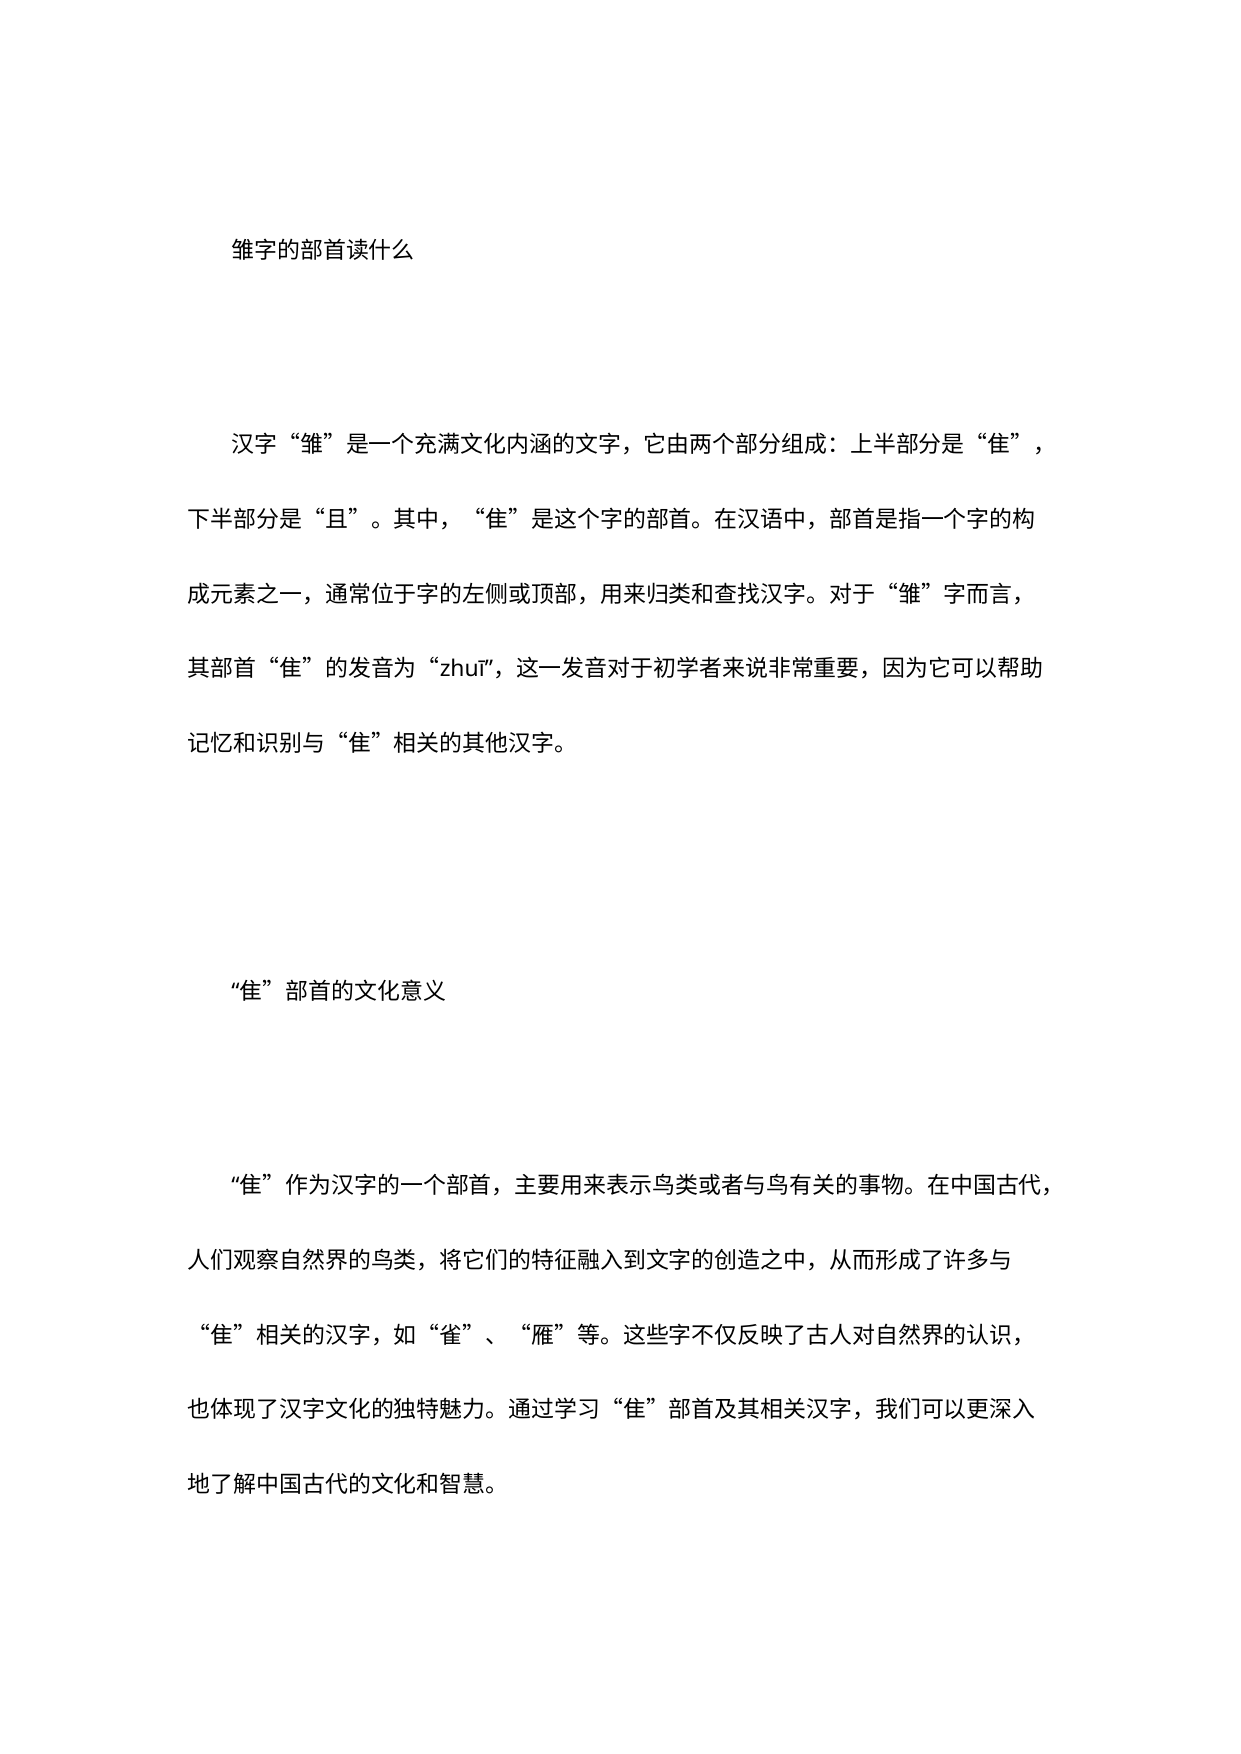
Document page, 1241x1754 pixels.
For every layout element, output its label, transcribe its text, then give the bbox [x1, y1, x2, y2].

text “隹”作为汉字的一个部首，主要用来表示鸟类或者与鸟有关的事物。在中国古代，人们观察自然界的鸟类，将它们的特征融入到文字的创造之中，从而形成了许多与“隹”相关的汉字，如“雀”、“雁”等。这些字不仅反映了古人对自然界的认识，也体现了汉字文化的独特魅力。通过学习“隹”部首及其相关汉字，我们可以更深入地了解中国古代的文化和智慧。 [187, 1151, 1053, 1515]
text 雏字的部首读什么 [187, 216, 1053, 281]
text 汉字“雏”是一个充满文化内涵的文字，它由两个部分组成：上半部分是“隹”，下半部分是“且”。其中，“隹”是这个字的部首。在汉语中，部首是指一个字的构成元素之一，通常位于字的左侧或顶部，用来归类和查找汉字。对于“雏”字而言，其部首“隹”的发音为“zhuī”，这一发音对于初学者来说非常重要，因为它可以帮助记忆和识别与“隹”相关的其他汉字。 [187, 410, 1053, 774]
text “隹”部首的文化意义 [187, 957, 1053, 1022]
